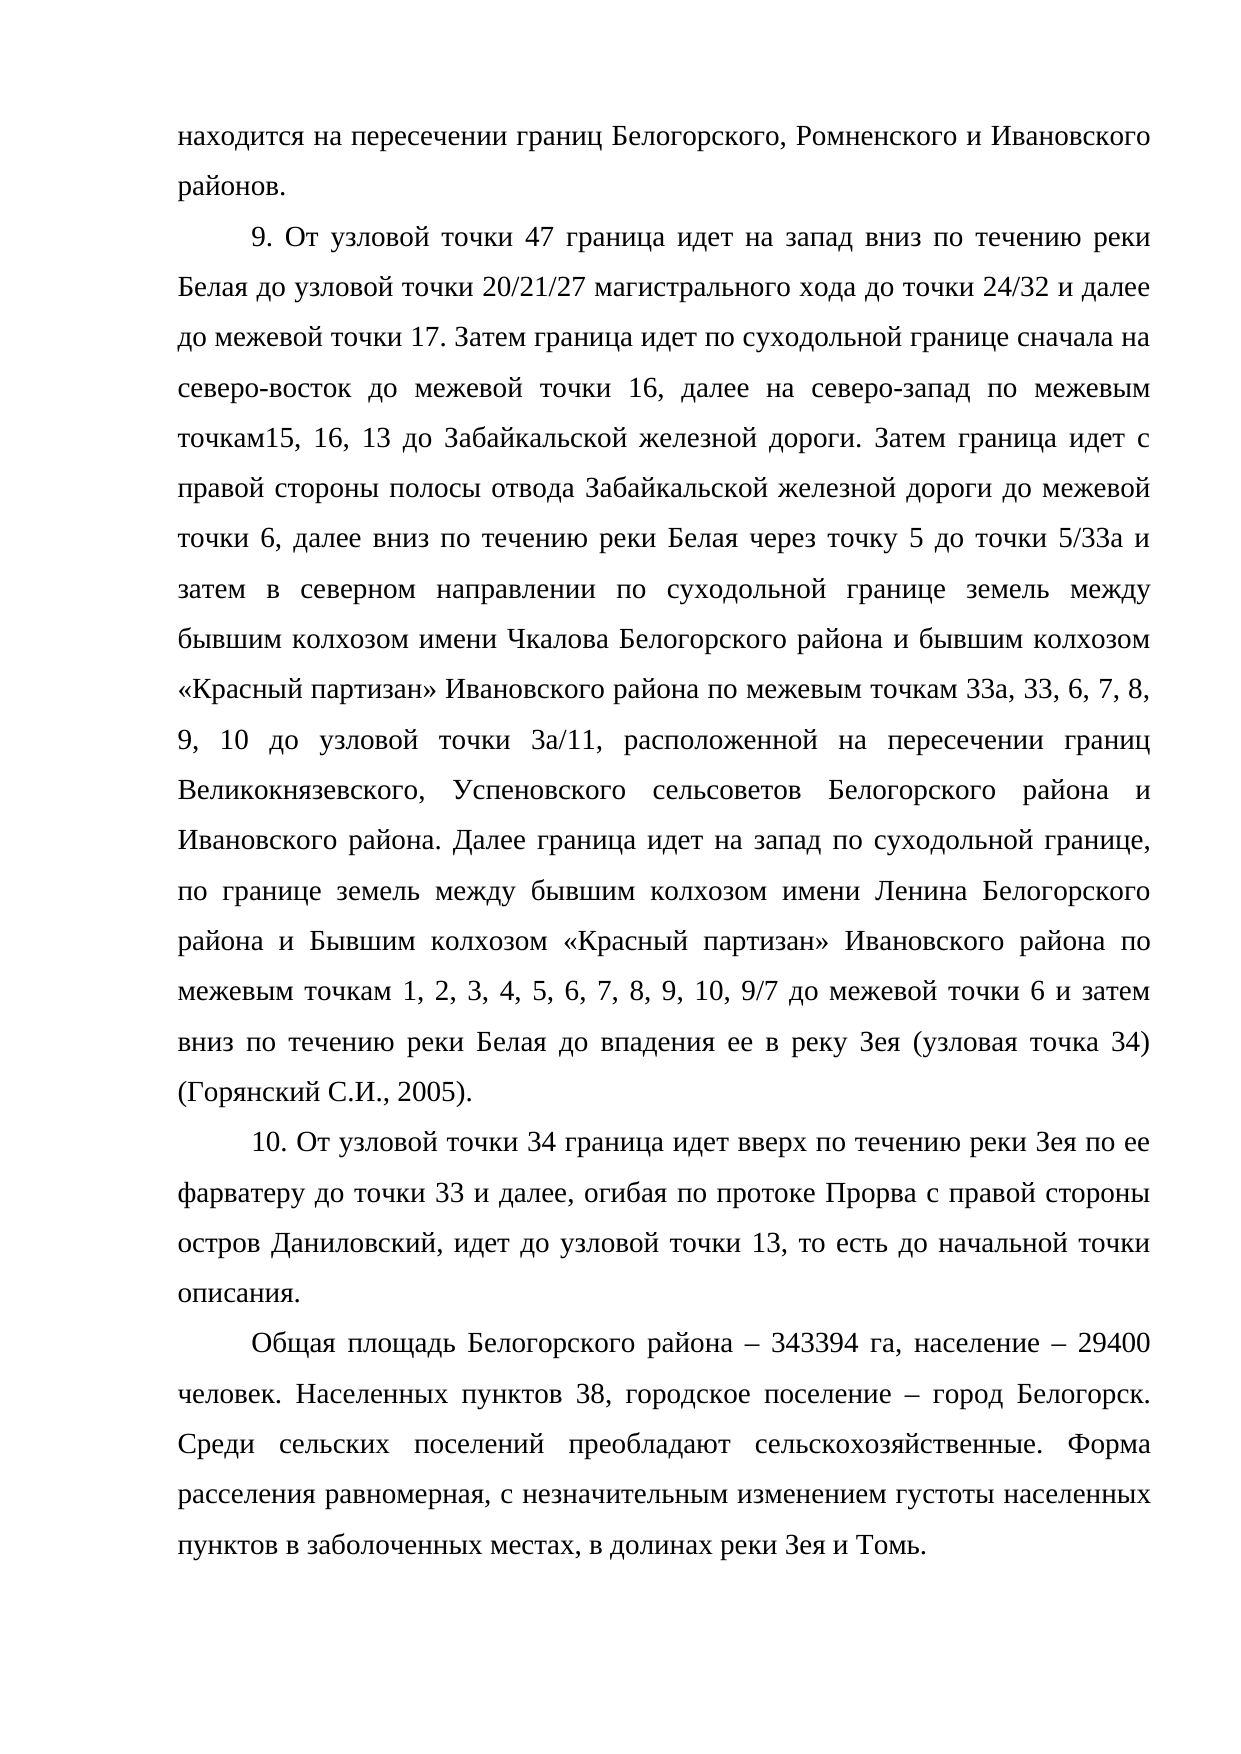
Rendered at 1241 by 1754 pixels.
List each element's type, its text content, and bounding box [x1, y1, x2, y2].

text Общая площадь Белогорского района – 343394 га, население – 29400 человек. Населенных пунктов 38, городское поселение – город Белогорск. Среди сельских поселений преобладают сельскохозяйственные. Форма расселения равномерная, с незначительным изменением густоты населенных пунктов в заболоченных местах, в долинах реки Зея и Томь. [177, 1326, 1152, 1560]
text 9. От узловой точки 47 граница идет на запад вниз по течению реки Белая до узловой точки 20/21/27 магистрального хода до точки 24/32 и далее до межевой точки 17. Затем граница идет по суходольной границе сначала на северо-восток до межевой точки 16, далее на северо-запад по межевым точкам15, 16, 13 до Забайкальской железной дороги. Затем граница идет с правой стороны полосы отвода Забайкальской железной дороги до межевой точки 6, далее вниз по течению реки Белая через точку 5 до точки 5/33а и затем в северном направлении по суходольной границе земель между бывшим колхозом имени Чкалова Белогорского района и бывшим колхозом «Красный партизан» Ивановского района по межевым точкам 33а, 33, 6, 7, 8, 9, 10 до узловой точки 3а/11, расположенной на пересечении границ Великокнязевского, Успеновского сельсоветов Белогорского района и Ивановского района. Далее граница идет на запад по суходольной границе, по границе земель между бывшим колхозом имени Ленина Белогорского района и Бывшим колхозом «Красный партизан» Ивановского района по межевым точкам 1, 2, 3, 4, 5, 6, 7, 8, 9, 10, 9/7 до межевой точки 6 и затем вниз по течению реки Белая до впадения ее в реку Зея (узловая точка 34) (Горянский С.И., 2005). [177, 219, 1152, 1108]
text 10. От узловой точки 34 граница идет вверх по течению реки Зея по ее фарватеру до точки 33 и далее, огибая по протоке Прорва с правой стороны остров Даниловский, идет до узловой точки 13, то есть до начальной точки описания. [177, 1124, 1152, 1309]
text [177, 118, 1152, 202]
